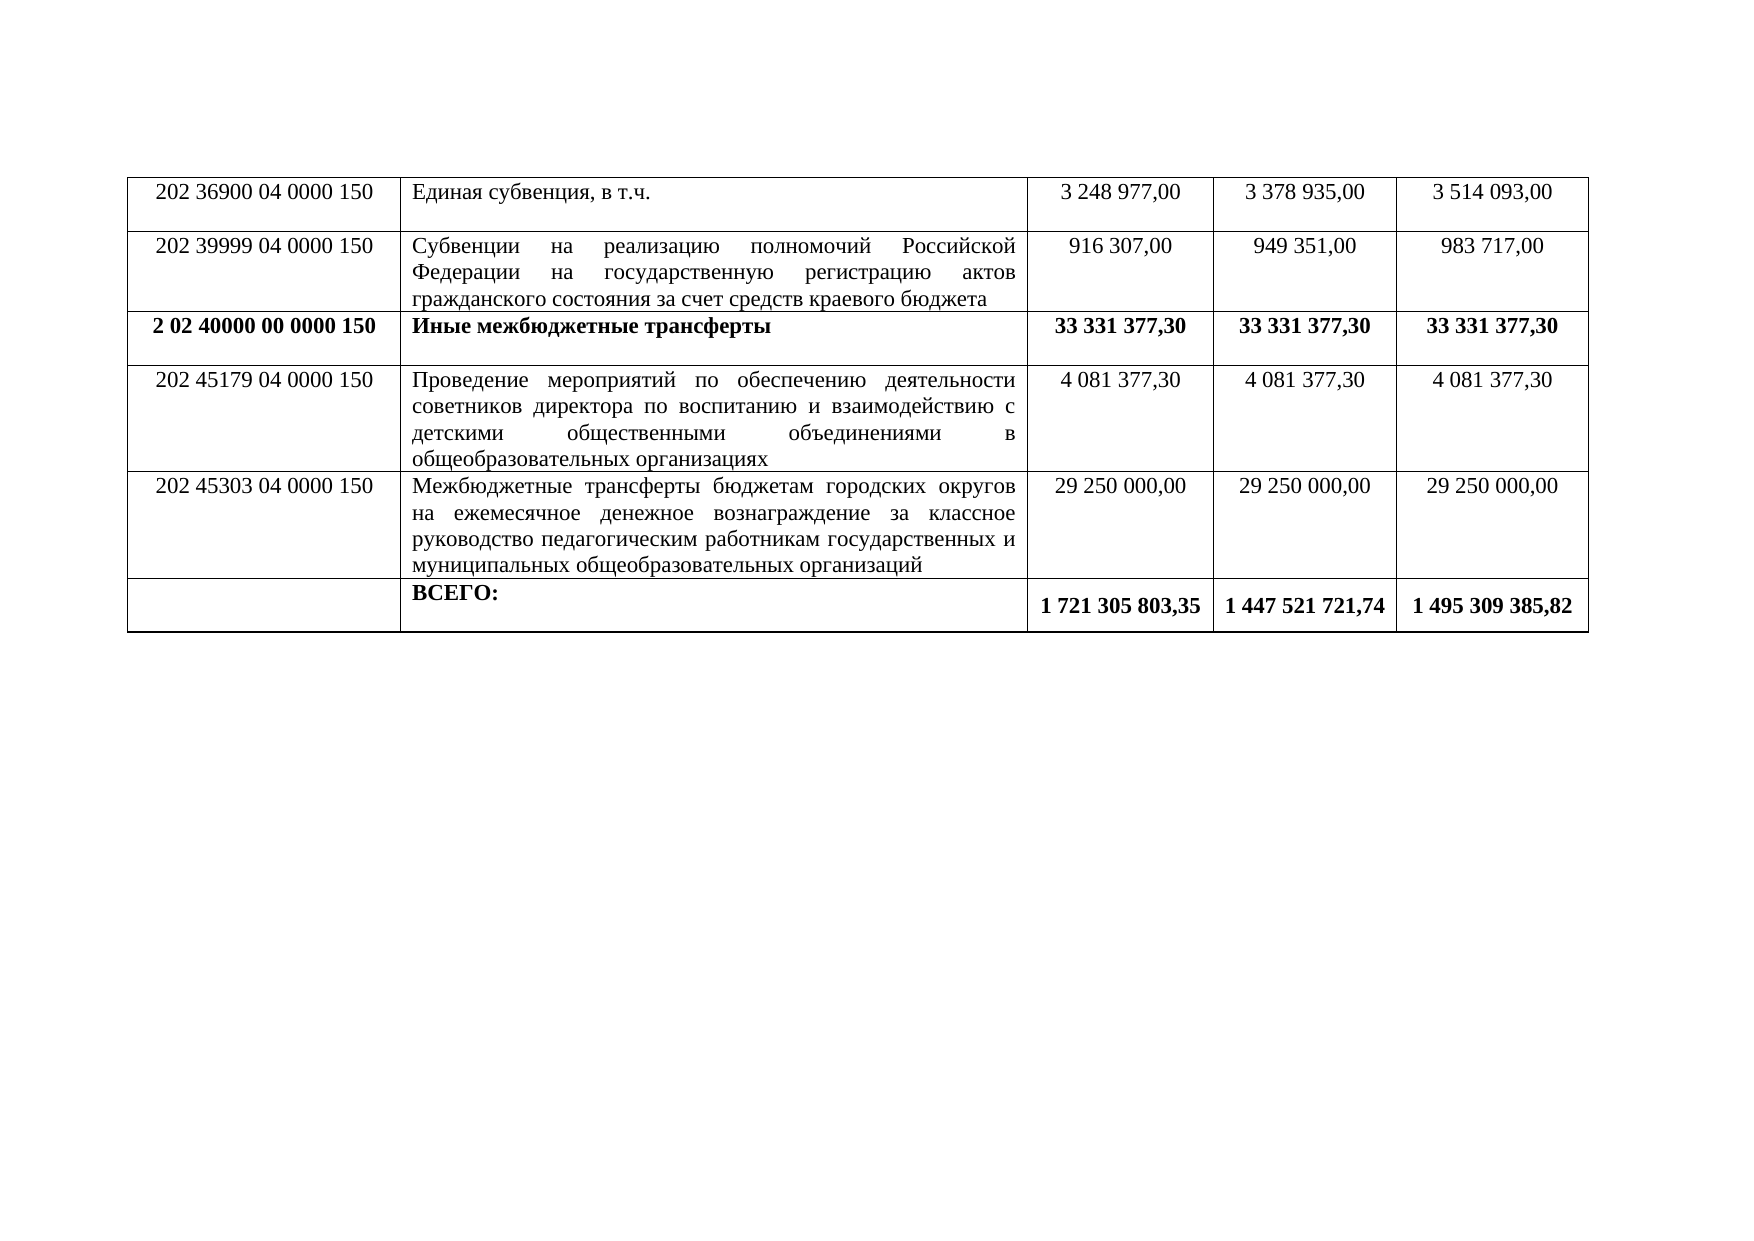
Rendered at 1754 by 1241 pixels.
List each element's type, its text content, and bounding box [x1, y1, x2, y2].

table_cell 33 331 377,30 [1214, 312, 1396, 365]
table_cell 1 447 521 721,74 [1214, 579, 1396, 631]
table_cell ВСЕГО: [401, 579, 1027, 631]
table_cell 4 081 377,30 [1397, 366, 1588, 471]
table_cell Проведение мероприятий по обеспечению деятельности советников директора по воспитанию и взаимодействию с детскими общественными объединениями в общеобразовательных организациях [401, 366, 1027, 471]
table_cell 29 250 000,00 [1214, 472, 1396, 578]
table_cell 3 378 935,00 [1214, 178, 1396, 231]
table_cell 3 514 093,00 [1397, 178, 1588, 231]
table_cell 202 39999 04 0000 150 [128, 232, 400, 311]
table_cell 1 495 309 385,82 [1397, 579, 1588, 631]
table_cell 202 45303 04 0000 150 [128, 472, 400, 578]
table_cell 1 721 305 803,35 [1028, 579, 1213, 631]
table_cell Иные межбюджетные трансферты [401, 312, 1027, 365]
table_cell 949 351,00 [1214, 232, 1396, 311]
table_cell 29 250 000,00 [1397, 472, 1588, 578]
table_cell 983 717,00 [1397, 232, 1588, 311]
table_cell Субвенции на реализацию полномочий Российской Федерации на государственную регистрацию актов гражданского состояния за счет средств краевого бюджета [401, 232, 1027, 311]
table_cell 202 36900 04 0000 150 [128, 178, 400, 231]
table_cell Единая субвенция, в т.ч. [401, 178, 1027, 231]
table_cell [128, 579, 400, 631]
table_cell 916 307,00 [1028, 232, 1213, 311]
table_cell 202 45179 04 0000 150 [128, 366, 400, 471]
table_cell 4 081 377,30 [1214, 366, 1396, 471]
table_cell 33 331 377,30 [1028, 312, 1213, 365]
table_cell 33 331 377,30 [1397, 312, 1588, 365]
table_cell 4 081 377,30 [1028, 366, 1213, 471]
table_cell Межбюджетные трансферты бюджетам городских округов на ежемесячное денежное вознаграждение за классное руководство педагогическим работникам государственных и муниципальных общеобразовательных организаций [401, 472, 1027, 578]
table_cell 3 248 977,00 [1028, 178, 1213, 231]
table_cell 2 02 40000 00 0000 150 [128, 312, 400, 365]
table_cell 29 250 000,00 [1028, 472, 1213, 578]
